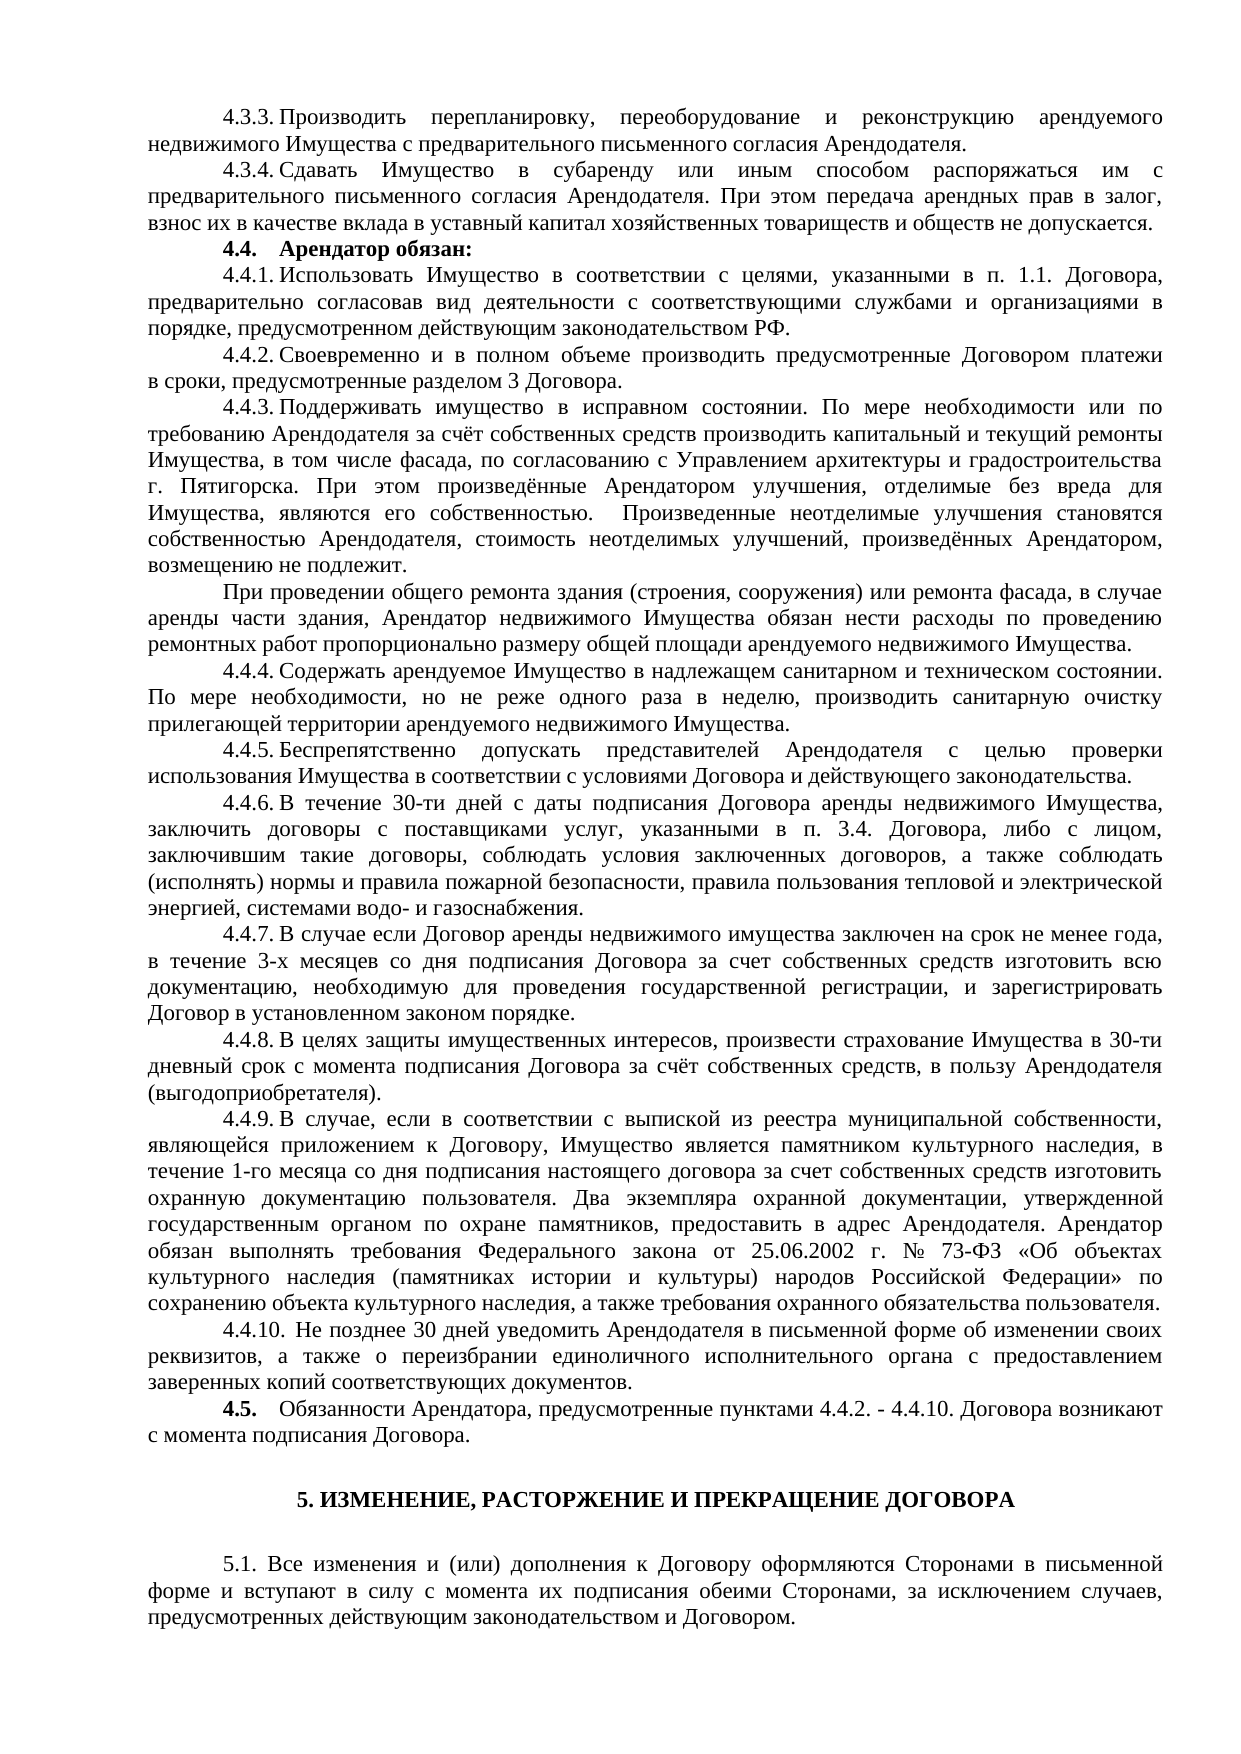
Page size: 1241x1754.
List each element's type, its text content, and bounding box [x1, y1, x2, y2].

list В случае если Договор аренды недвижимого имущества заключен на срок не менее года, в течение 3-х месяцев со дня подписания Договора за счет собственных средств изготовить всю документацию, необходимую для проведения государственной регистрации, и зарегистрировать Договор в установленном законом порядке. [148, 920, 1164, 1026]
text 5.1. Все изменения и (или) дополнения к Договору оформляются Сторонами в письменной форме и вступают в силу с момента их подписания обеими Сторонами, за исключением случаев, предусмотренных действующим законодательством и Договором. [148, 1551, 1164, 1629]
list Не позднее 30 дней уведомить Арендодателя в письменной форме об изменении своих реквизитов, а также о переизбрании единоличного исполнительного органа с предоставлением заверенных копий соответствующих документов. [148, 1316, 1164, 1395]
list В течение 30-ти дней с даты подписания Договора аренды недвижимого Имущества, заключить договоры с поставщиками услуг, указанными в п. 3.4. Договора, либо с лицом, заключившим такие договоры, соблюдать условия заключенных договоров, а также соблюдать (исполнять) нормы и правила пожарной безопасности, правила пользования тепловой и электрической энергией, системами водо- и газоснабжения. [148, 789, 1164, 920]
list Обязанности Арендатора, предусмотренные пунктами 4.4.2. - 4.4.10. Договора возникают с момента подписания Договора. [148, 1395, 1164, 1447]
list Своевременно и в полном объеме производить предусмотренные Договором платежи в сроки, предусмотренные разделом 3 Договора. [148, 341, 1164, 393]
text 5. ИЗМЕНЕНИЕ, РАСТОРЖЕНИЕ И ПРЕКРАЩЕНИЕ ДОГОВОРА [148, 1486, 1164, 1512]
list В случае, если в соответствии с выпиской из реестра муниципальной собственности, являющейся приложением к Договору, Имущество является памятником культурного наследия, в течение 1-го месяца со дня подписания настоящего договора за счет собственных средств изготовить охранную документацию пользователя. Два экземпляра охранной документации, утвержденной государственным органом по охране памятников, предоставить в адрес Арендодателя. Арендатор обязан выполнять требования Федерального закона от 25.06.2002 г. № 73-ФЗ «Об объектах культурного наследия (памятниках истории и культуры) народов Российской Федерации» по сохранению объекта культурного наследия, а также требования охранного обязательства пользователя. [148, 1105, 1164, 1316]
list В целях защиты имущественных интересов, произвести страхование Имущества в 30-ти дневный срок с момента подписания Договора за счёт собственных средств, в пользу Арендодателя (выгодоприобретателя). [148, 1026, 1164, 1105]
list Производить перепланировку, переоборудование и реконструкцию арендуемого недвижимого Имущества с предварительного письменного согласия Арендодателя. [148, 103, 1164, 156]
list Сдавать Имущество в субаренду или иным способом распоряжаться им с предварительного письменного согласия Арендодателя. При этом передача арендных прав в залог, взнос их в качестве вклада в уставный капитал хозяйственных товариществ и обществ не допускается. [148, 156, 1164, 235]
list Использовать Имущество в соответствии с целями, указанными в п. 1.1. Договора, предварительно согласовав вид деятельности с соответствующими службами и организациями в порядке, предусмотренном действующим законодательством РФ. [148, 262, 1164, 341]
text При проведении общего ремонта здания (строения, сооружения) или ремонта фасада, в случае аренды части здания, Арендатор недвижимого Имущества обязан нести расходы по проведению ремонтных работ пропорционально размеру общей площади арендуемого недвижимого Имущества. [148, 578, 1164, 657]
list Беспрепятственно допускать представителей Арендодателя с целью проверки использования Имущества в соответствии с условиями Договора и действующего законодательства. [148, 736, 1164, 789]
list Поддерживать имущество в исправном состоянии. По мере необходимости или по требованию Арендодателя за счёт собственных средств производить капитальный и текущий ремонты Имущества, в том числе фасада, по согласованию с Управлением архитектуры и градостроительства г. Пятигорска. При этом произведённые Арендатором улучшения, отделимые без вреда для Имущества, являются его собственностью. Произведенные неотделимые улучшения становятся собственностью Арендодателя, стоимость неотделимых улучшений, произведённых Арендатором, возмещению не подлежит. [148, 393, 1164, 578]
list Содержать арендуемое Имущество в надлежащем санитарном и техническом состоянии. По мере необходимости, но не реже одного раза в неделю, производить санитарную очистку прилегающей территории арендуемого недвижимого Имущества. [148, 657, 1164, 736]
list Арендатор обязан: [148, 235, 1164, 262]
